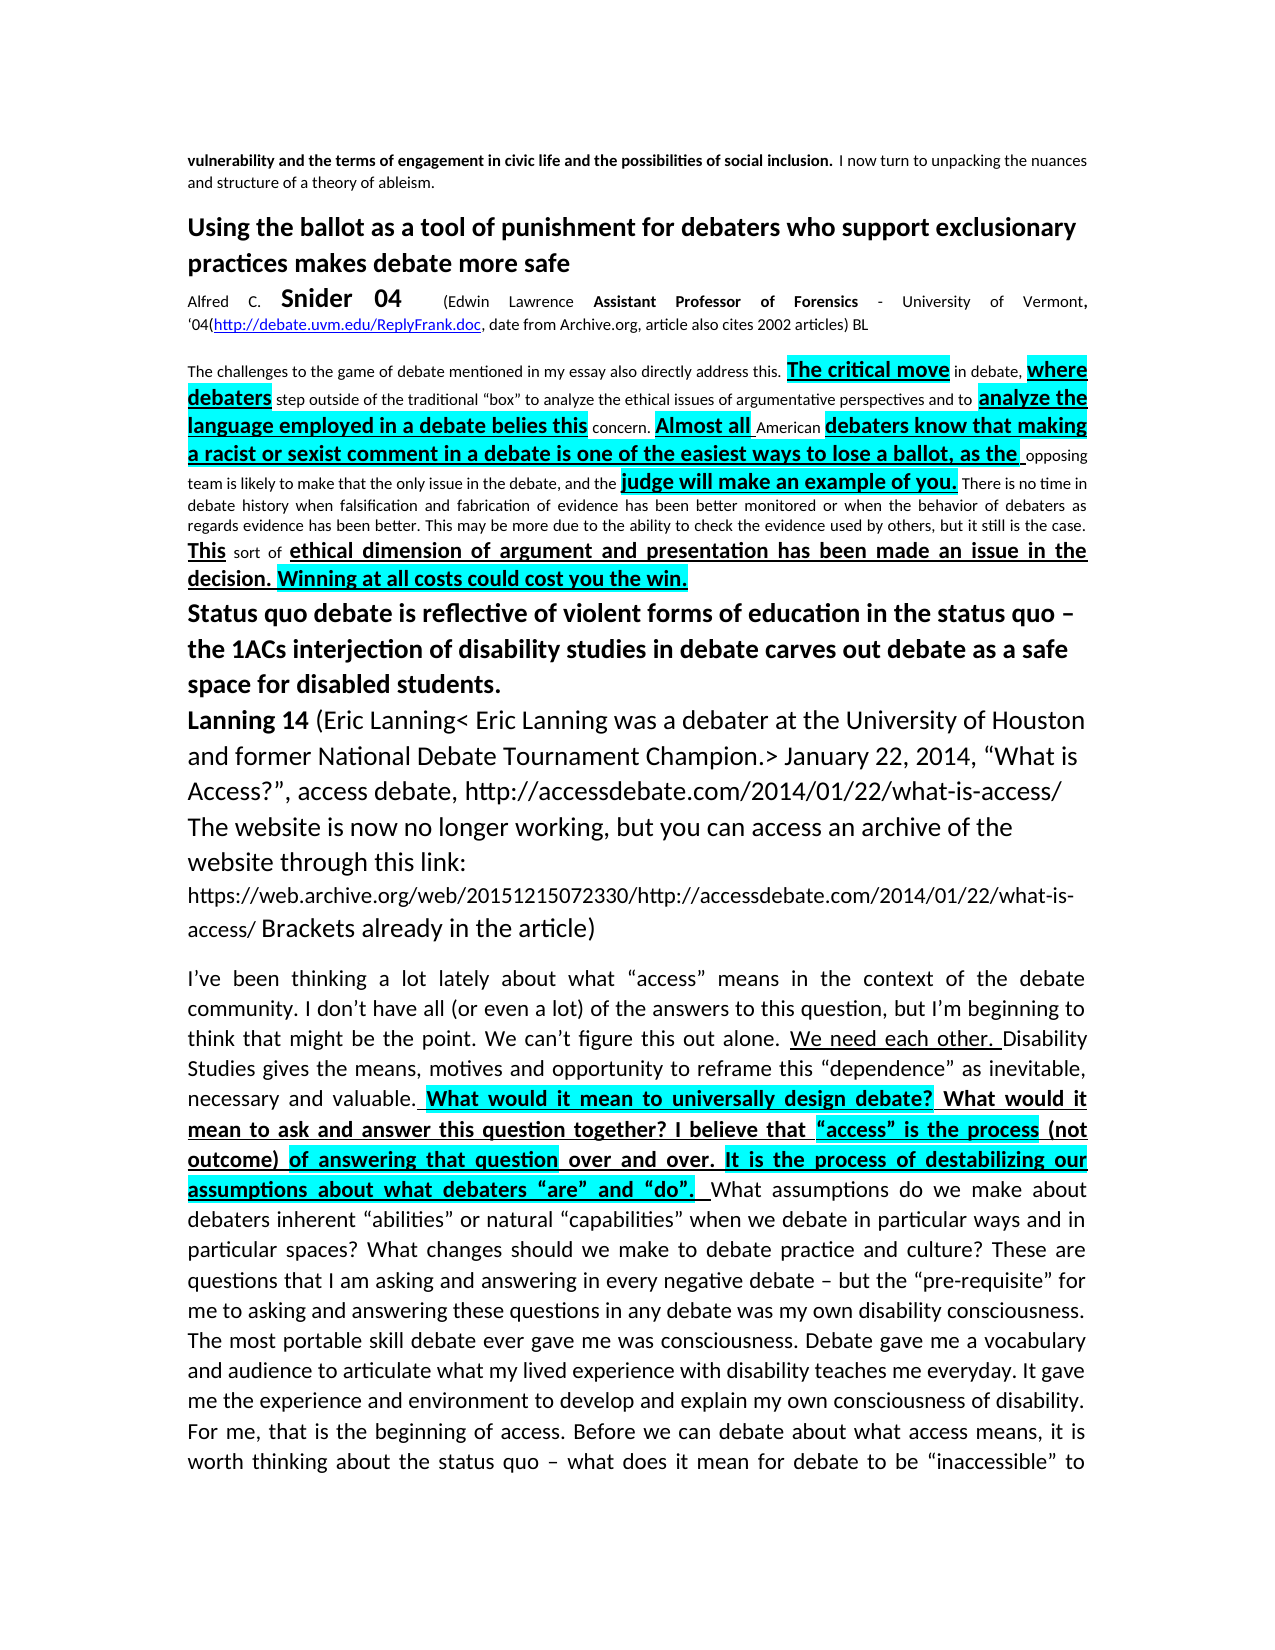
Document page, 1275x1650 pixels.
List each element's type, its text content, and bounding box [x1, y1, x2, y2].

text The challenges to the game of debate mentioned in my essay also directly address this. The critical move in debate, where debaters step outside of the traditional “box” to analyze the ethical issues of argumentative perspectives and to analyze the language employed in a debate belies this concern. Almost all American debaters know that making a racist or sexist comment in a debate is one of the easiest ways to lose a ballot, as the opposing team is likely to make that the only issue in the debate, and the judge will make an example of you. There is no time in debate history when falsification and fabrication of evidence has been better monitored or when the behavior of debaters as regards evidence has been better. This may be more due to the ability to check the evidence used by others, but it still is the case. This sort of ethical dimension of argument and presentation has been made an issue in the decision. Winning at all costs could cost you the win. [187, 355, 1027, 439]
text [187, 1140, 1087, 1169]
text Lanning 14 (Eric Lanning< Eric Lanning was a debater at the University of Houston and former National Debate Tournament Champion.> January 22, 2014, “What is Access?”, access debate, http://accessdebate.com/2014/01/22/what-is-access/ The website is now no longer working, but you can access an archive of the website through this link: https://web.archive.org/web/20151215072330/http://accessdebate.com/2014/01/22/what-is-access/ Brackets already in the article) [187, 703, 1087, 944]
text The challenges to the game of debate mentioned in my essay also directly address this. The critical move in debate, where debaters step outside of the traditional “box” to analyze the ethical issues of argumentative perspectives and to analyze the language employed in a debate belies this concern. Almost all American debaters know that making a racist or sexist comment in a debate is one of the easiest ways to lose a ballot, as the opposing team is likely to make that the only issue in the debate, and the judge will make an example of you. There is no time in debate history when falsification and fabrication of evidence has been better monitored or when the behavior of debaters as regards evidence has been better. This may be more due to the ability to check the evidence used by others, but it still is the case. This sort of ethical dimension of argument and presentation has been made an issue in the decision. Winning at all costs could cost you the win. [187, 439, 1087, 592]
subtitle Status quo debate is reflective of violent forms of education in the status quo – the 1ACs interjection of disability studies in debate carves out debate as a safe space for disabled students. [187, 596, 1087, 701]
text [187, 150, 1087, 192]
subtitle Using the ballot as a tool of punishment for debaters who support exclusionary practices makes debate more safe [187, 210, 1087, 279]
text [187, 1170, 1087, 1475]
text Alfred C. Snider 04 (Edwin Lawrence Assistant Professor of Forensics - University of Vermont, ‘04(http://debate.uvm.edu/ReplyFrank.doc, date from Archive.org, article also cites 2002 articles) BL [187, 282, 1087, 335]
